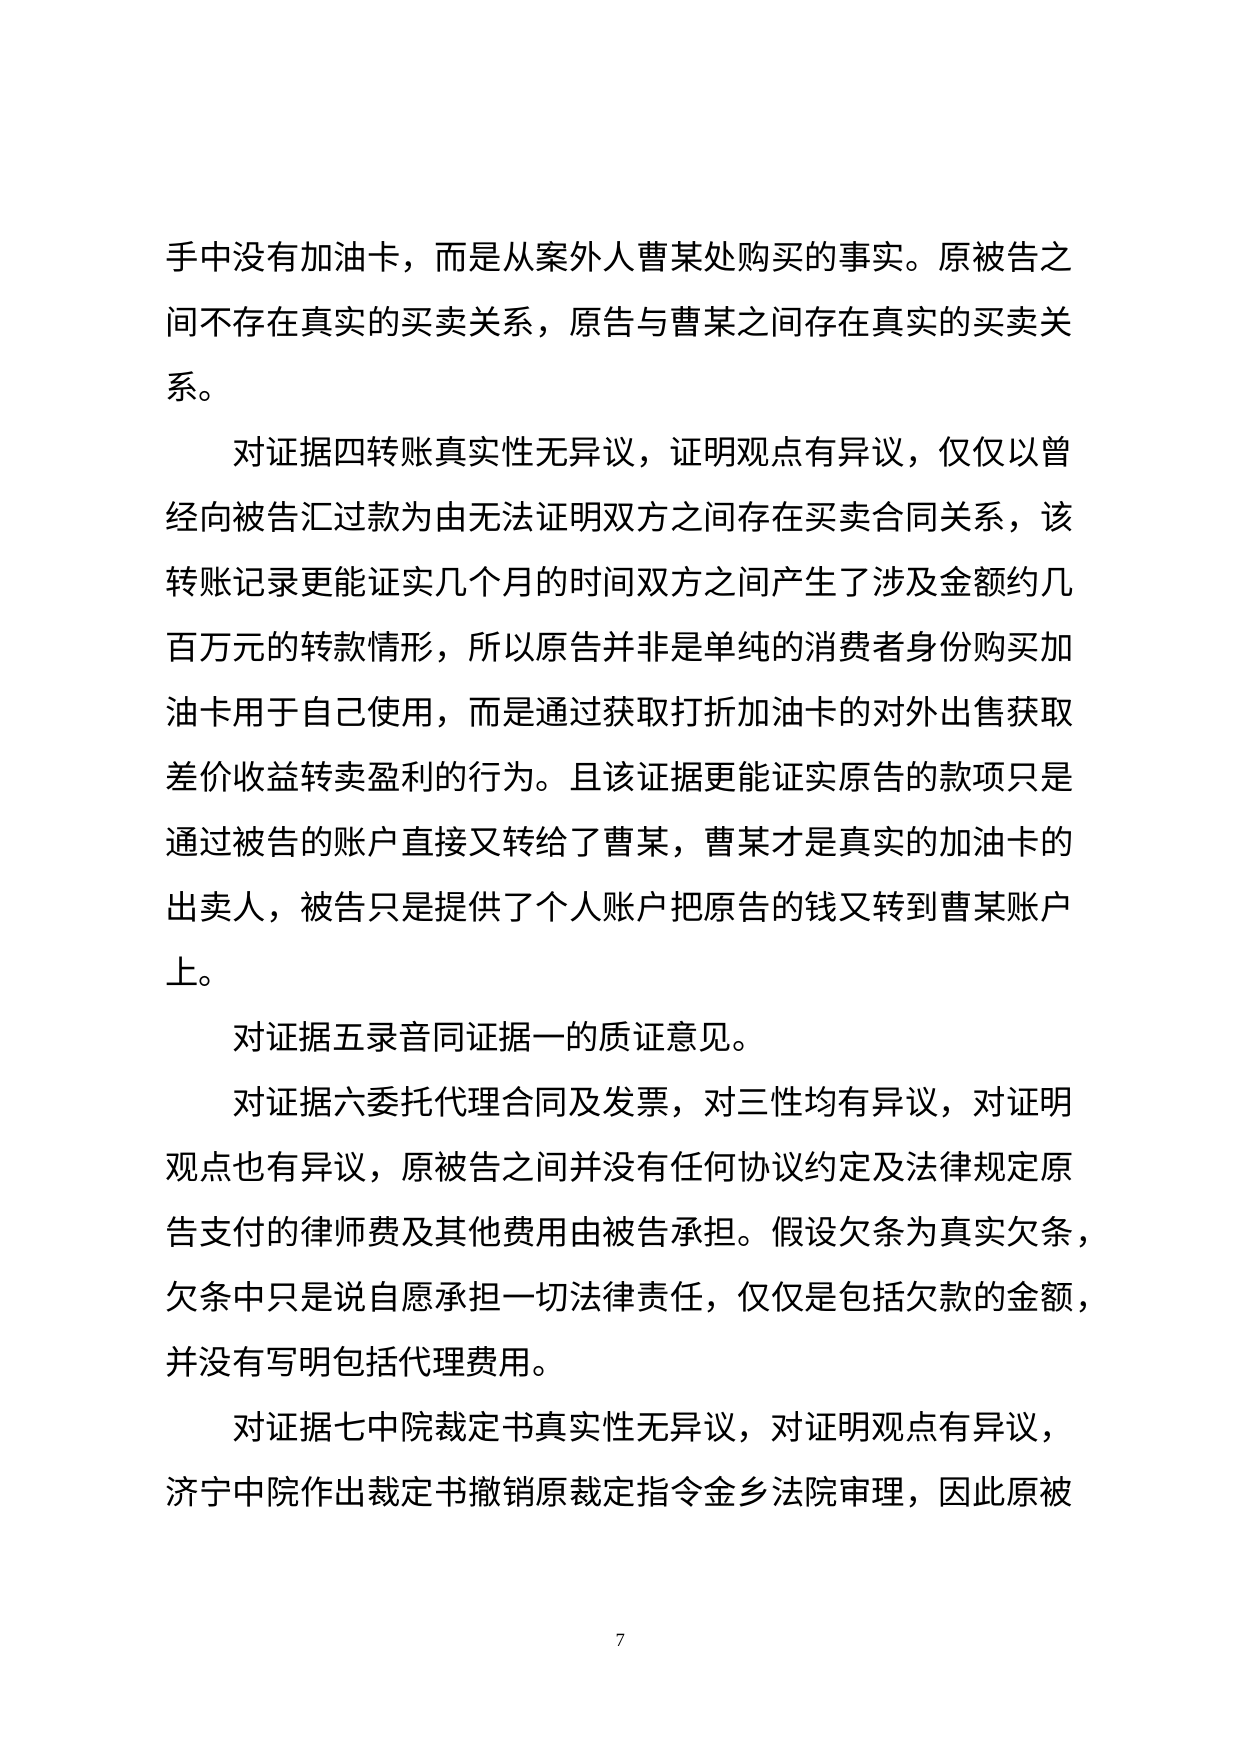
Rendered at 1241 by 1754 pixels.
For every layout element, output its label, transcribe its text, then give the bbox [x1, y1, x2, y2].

text 对证据四转账真实性无异议，证明观点有异议，仅仅以曾经向被告汇过款为由无法证明双方之间存在买卖合同关系，该转账记录更能证实几个月的时间双方之间产生了涉及金额约几百万元的转款情形，所以原告并非是单纯的消费者身份购买加油卡用于自己使用，而是通过获取打折加油卡的对外出售获取差价收益转卖盈利的行为。且该证据更能证实原告的款项只是通过被告的账户直接又转给了曹某，曹某才是真实的加油卡的出卖人，被告只是提供了个人账户把原告的钱又转到曹某账户上。 [165, 417, 1075, 1002]
text 对证据五录音同证据一的质证意见。 [165, 1002, 1075, 1067]
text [165, 1392, 1075, 1522]
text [165, 222, 1075, 417]
text 对证据六委托代理合同及发票，对三性均有异议，对证明观点也有异议，原被告之间并没有任何协议约定及法律规定原告支付的律师费及其他费用由被告承担。假设欠条为真实欠条，欠条中只是说自愿承担一切法律责任，仅仅是包括欠款的金额，并没有写明包括代理费用。 [165, 1067, 1075, 1392]
